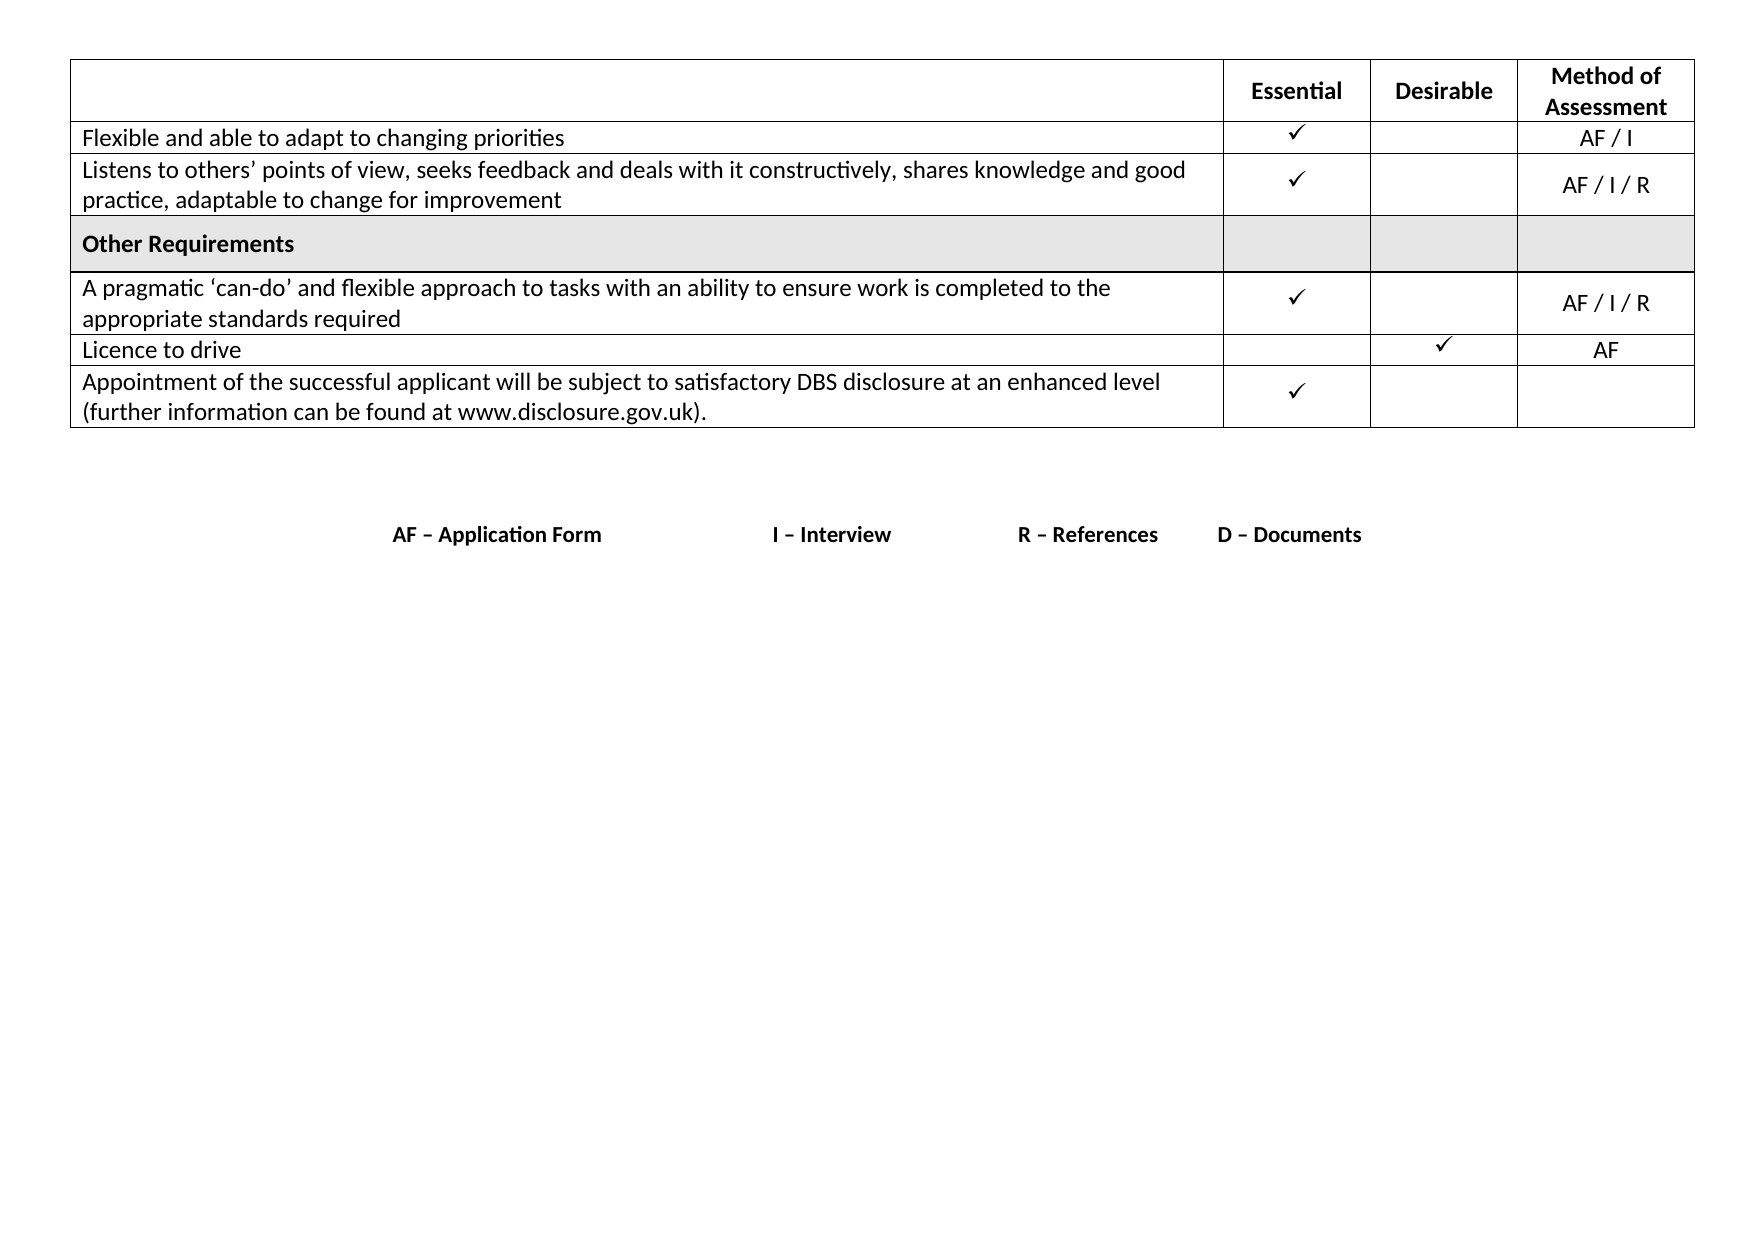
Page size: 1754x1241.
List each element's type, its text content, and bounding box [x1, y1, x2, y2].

table_cell Listens to others’ points of view, seeks feedback and deals with it constructively, shares knowledge and good practice, adaptable to change for improvement [71, 154, 1223, 215]
table_cell [1371, 273, 1517, 333]
table_header Desirable [1371, 60, 1517, 121]
table_cell Flexible and able to adapt to changing priorities [71, 122, 1223, 153]
table_cell [1371, 154, 1517, 215]
table_cell [1224, 273, 1370, 333]
table_cell [1224, 122, 1370, 153]
table_cell [1371, 216, 1517, 271]
table_cell [1224, 216, 1370, 271]
table_header Essential [1224, 60, 1370, 121]
table_cell AF / I / R [1518, 154, 1694, 215]
table_cell Other Requirements [71, 216, 1223, 271]
table_cell [1518, 366, 1694, 427]
table_cell A pragmatic ‘can-do’ and flexible approach to tasks with an ability to ensure work is completed to the appropriate standards required [71, 273, 1223, 333]
table_cell [1518, 216, 1694, 271]
table_cell AF / I [1518, 122, 1694, 153]
table_cell [1371, 122, 1517, 153]
table_cell [1371, 335, 1517, 365]
table_cell Licence to drive [71, 335, 1223, 365]
table_cell Appointment of the successful applicant will be subject to satisfactory DBS disclosure at an enhanced level (further information can be found at www.disclosure.gov.uk). [71, 366, 1223, 427]
table_cell [1224, 366, 1370, 427]
table_cell AF / I / R [1518, 273, 1694, 333]
table_cell [1371, 366, 1517, 427]
table_header Method of Assessment [1518, 60, 1694, 121]
table_cell AF [1518, 335, 1694, 365]
text AF – Application Form I – Interview R – References D – Documents [59, 520, 1695, 548]
table_cell [1224, 154, 1370, 215]
table_header [71, 60, 1223, 121]
table_cell [1224, 335, 1370, 365]
